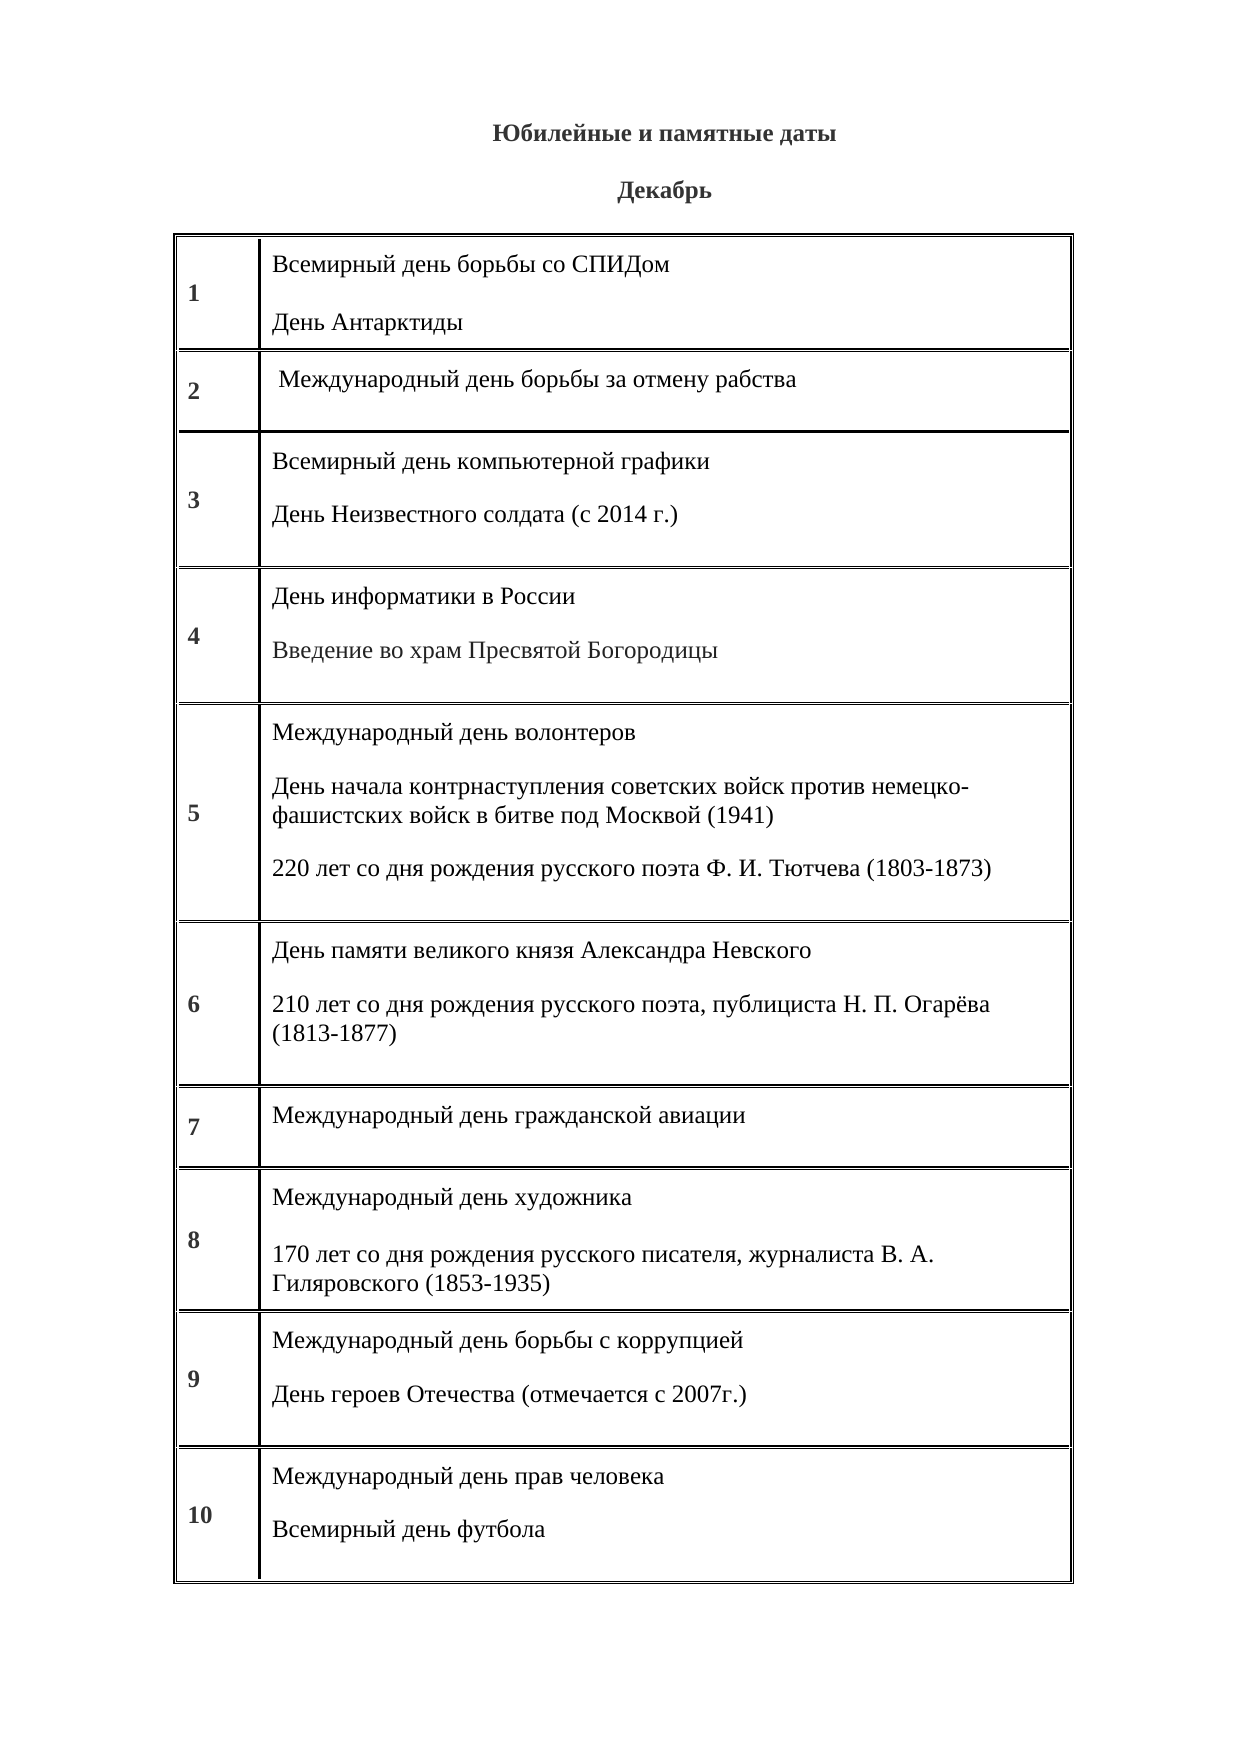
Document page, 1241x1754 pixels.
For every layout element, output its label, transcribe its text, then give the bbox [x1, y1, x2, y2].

table_cell 8 [177, 1166, 258, 1309]
table_cell 5 [177, 701, 258, 920]
table_cell 6 [175, 920, 259, 1084]
table_cell Международный день борьбы за отмену рабства [261, 348, 1071, 430]
table_cell Всемирный день компьютерной графики День Неизвестного солдата (с 2014 г.) [261, 430, 1070, 566]
table_cell Международный день художника 170 лет со дня рождения русского писателя, журналиста В. А. Гиляровского (1853-1935) [261, 1166, 1071, 1309]
text Декабрь [177, 176, 1152, 204]
table_cell 10 [177, 1445, 259, 1581]
text Юбилейные и памятные даты [177, 118, 1152, 147]
table_cell Международный день прав человека Всемирный день футбола [259, 1445, 1071, 1581]
table_cell Международный день борьбы с коррупцией День героев Отечества (отмечается с 2007г.) [261, 1309, 1071, 1445]
table_cell 9 [177, 1309, 258, 1445]
table_cell День информатики в России Введение во храм Пресвятой Богородицы [259, 566, 1072, 701]
table_cell Международный день гражданской авиации [261, 1084, 1071, 1166]
table_cell День памяти великого князя Александра Невского 210 лет со дня рождения русского поэта, публициста Н. П. Огарёва (1813-1877) [259, 920, 1072, 1084]
table_header 1 [177, 237, 259, 348]
table_cell 4 [175, 566, 259, 701]
table_cell 3 [177, 430, 258, 566]
table_cell 7 [177, 1084, 258, 1166]
table_header Всемирный день борьбы со СПИДом День Антарктиды [259, 237, 1070, 348]
table_cell Международный день волонтеров День начала контрнаступления советских войск против немецко-фашистских войск в битве под Москвой (1941) 220 лет со дня рождения русского поэта Ф. И. Тютчева (1803-1873) [261, 701, 1071, 920]
table_cell 2 [177, 348, 258, 430]
